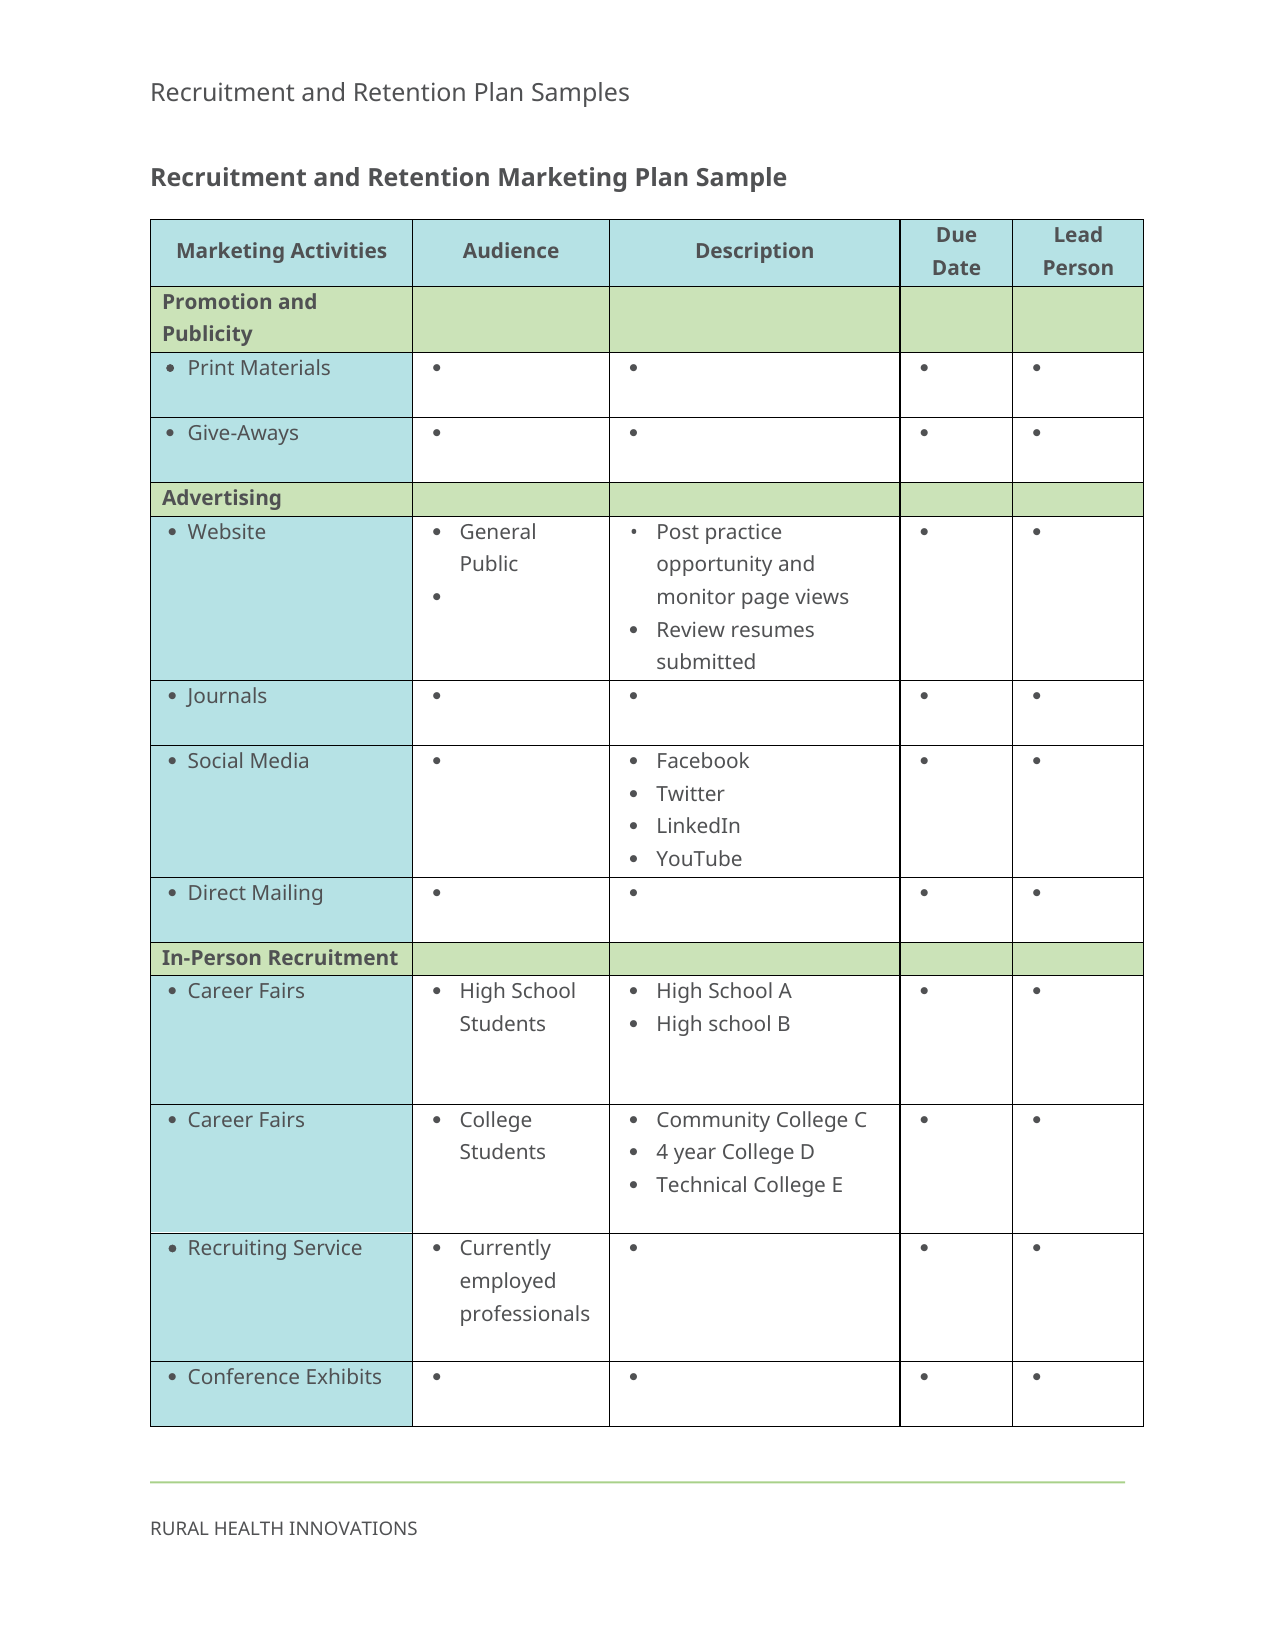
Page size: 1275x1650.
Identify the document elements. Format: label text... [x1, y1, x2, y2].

table_cell Give-Aways [151, 418, 412, 482]
table_cell Conference Exhibits [151, 1362, 412, 1426]
table_cell [901, 517, 1012, 680]
table_cell Direct Mailing [151, 878, 412, 942]
table_cell [413, 681, 609, 745]
table_cell [610, 418, 899, 482]
table_cell [1013, 1362, 1143, 1426]
table_cell Promotion and Publicity [151, 287, 412, 352]
table_cell [901, 418, 1012, 482]
table_cell [610, 1234, 899, 1361]
table_cell [413, 483, 609, 516]
table_cell [901, 681, 1012, 745]
table_cell [610, 1362, 899, 1426]
table_cell Journals [151, 681, 412, 745]
table_header Audience [413, 220, 609, 286]
table_cell [901, 976, 1012, 1104]
table_cell [901, 943, 1012, 975]
table_cell Facebook Twitter LinkedIn YouTube [610, 746, 899, 877]
table_cell [901, 353, 1012, 417]
table_cell [610, 483, 899, 516]
table_cell [1013, 287, 1143, 352]
table_cell [413, 353, 609, 417]
table_cell [413, 878, 609, 942]
table_cell General Public [413, 517, 609, 680]
table_cell [1013, 483, 1143, 516]
table_cell [1013, 943, 1143, 975]
table_header Due Date [901, 220, 1012, 286]
table_header Description [610, 220, 899, 286]
table_cell [610, 878, 899, 942]
table_cell Career Fairs [151, 976, 412, 1104]
table_cell High School Students [413, 976, 609, 1104]
table_cell High School A High school B [610, 976, 899, 1104]
subtitle Recruitment and Retention Marketing Plan Sample [150, 159, 1134, 193]
table_cell Print Materials [151, 353, 412, 417]
table_cell [413, 418, 609, 482]
table_cell [1013, 418, 1143, 482]
table_cell [901, 1362, 1012, 1426]
table_cell Advertising [151, 483, 412, 516]
table_cell Social Media [151, 746, 412, 877]
table_cell [1013, 878, 1143, 942]
table_header Marketing Activities [151, 220, 412, 286]
table_cell Career Fairs [151, 1105, 412, 1232]
table_cell [413, 1362, 609, 1426]
table_cell [1013, 681, 1143, 745]
table_cell [610, 681, 899, 745]
table_cell Post practice opportunity and monitor page views Review resumes submitted [610, 517, 899, 680]
table_cell [901, 1234, 1012, 1361]
table_cell [610, 353, 899, 417]
table_cell [1013, 517, 1143, 680]
table_cell Recruiting Service [151, 1234, 412, 1361]
table_cell [901, 287, 1012, 352]
table_header Lead Person [1013, 220, 1143, 286]
table_cell [413, 746, 609, 877]
table_cell [901, 483, 1012, 516]
table_cell [610, 943, 899, 975]
table_cell In-Person Recruitment [151, 943, 412, 975]
table_cell [413, 943, 609, 975]
table_cell [1013, 1105, 1143, 1232]
table_cell Website [151, 517, 412, 680]
table_cell [1013, 746, 1143, 877]
table_cell [901, 878, 1012, 942]
table_cell Community College C 4 year College D Technical College E [610, 1105, 899, 1232]
table_cell [1013, 353, 1143, 417]
table_cell [901, 1105, 1012, 1232]
table_cell Currently employed professionals [413, 1234, 609, 1361]
table_cell College Students [413, 1105, 609, 1232]
table_cell [1013, 1234, 1143, 1361]
table_cell [610, 287, 899, 352]
table_cell [413, 287, 609, 352]
table_cell [901, 746, 1012, 877]
table_cell [1013, 976, 1143, 1104]
